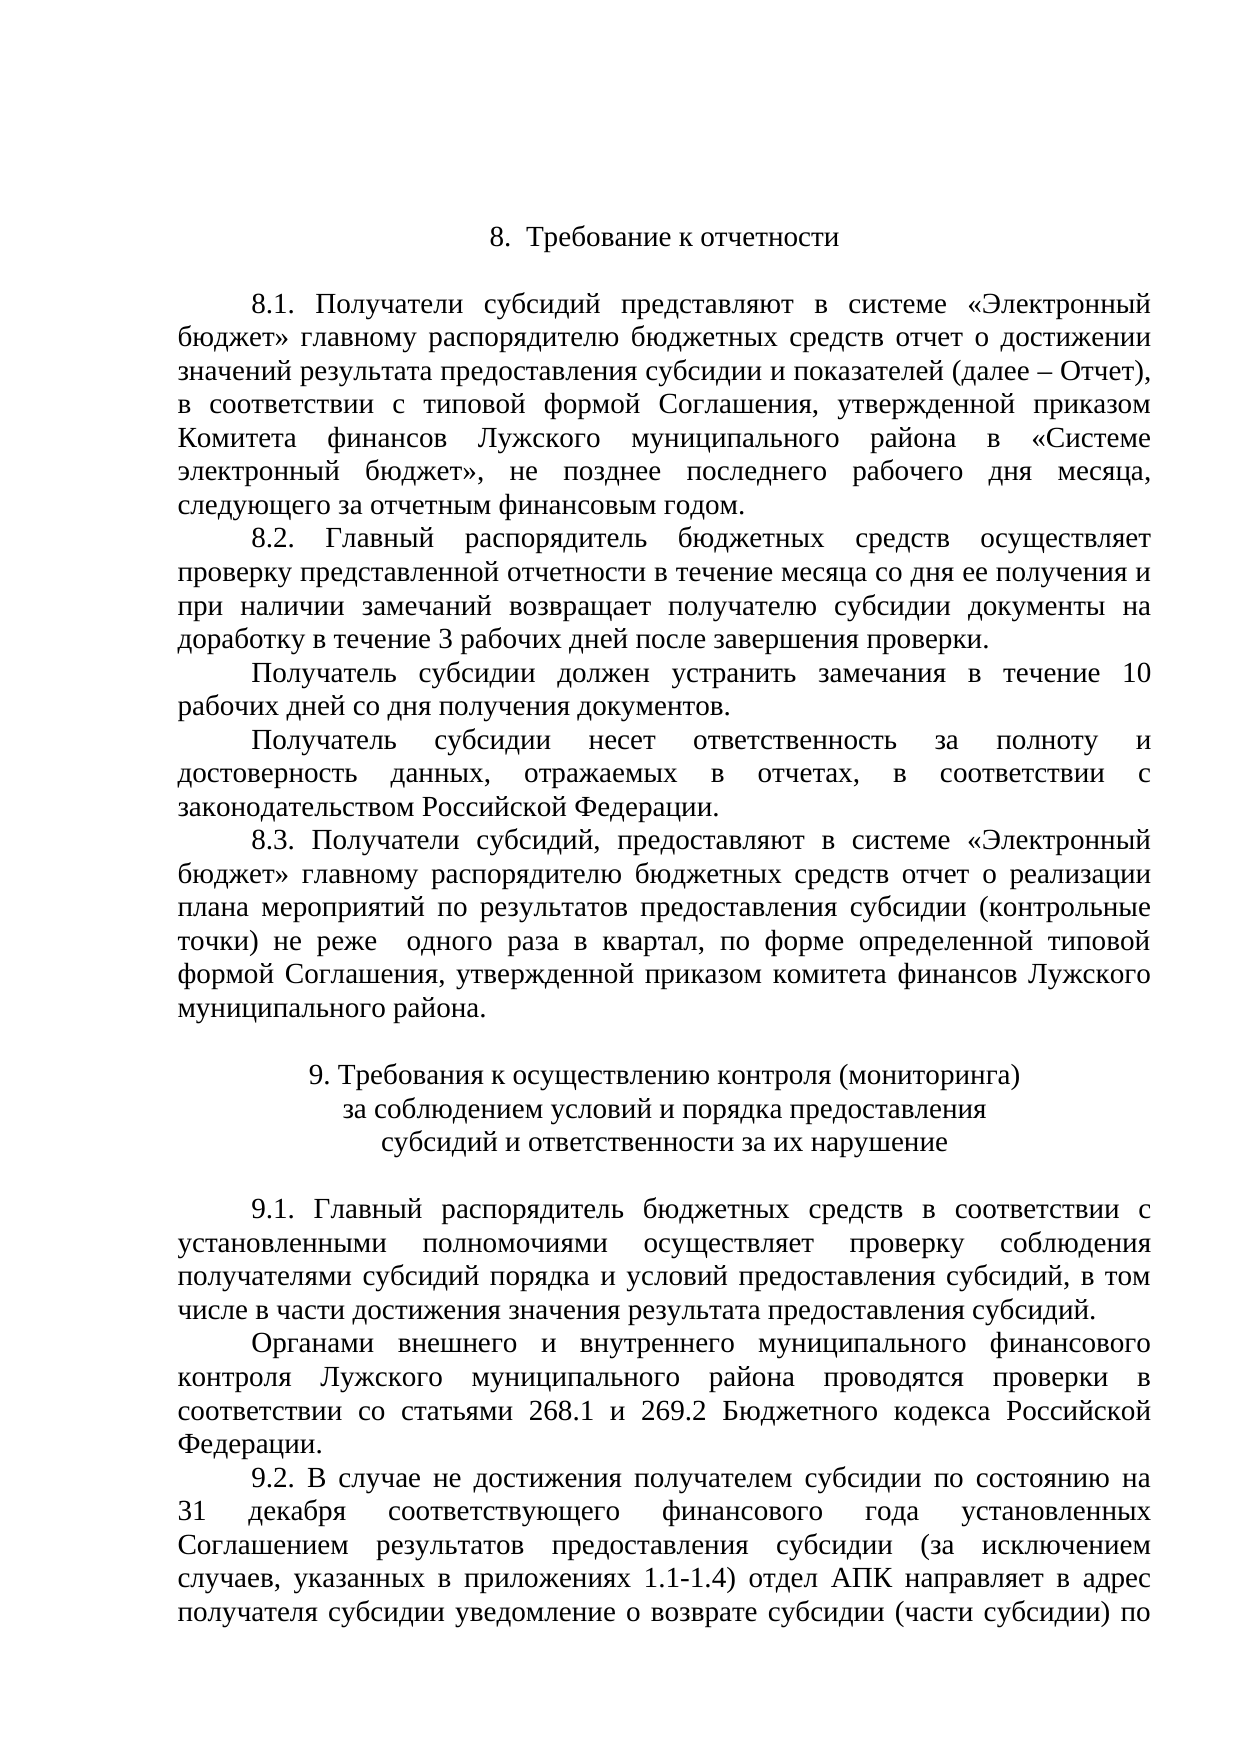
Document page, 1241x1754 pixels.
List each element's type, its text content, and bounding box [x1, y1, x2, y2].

text 8.1. Получатели субсидий представляют в системе «Электронный бюджет» главному распорядителю бюджетных средств отчет о достижении значений результата предоставления субсидии и показателей (далее – Отчет), в соответствии с типовой формой Соглашения, утвержденной приказом Комитета финансов Лужского муниципального района в «Системе электронный бюджет», не позднее последнего рабочего дня месяца, следующего за отчетным финансовым годом. [177, 286, 1152, 521]
text 9. Требования к осуществлению контроля (мониторинга) [177, 1057, 1152, 1091]
text 8.2. Главный распорядитель бюджетных средств осуществляет проверку представленной отчетности в течение месяца со дня ее получения и при наличии замечаний возвращает получателю субсидии документы на доработку в течение 3 рабочих дней после завершения проверки. [177, 521, 1152, 655]
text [177, 1460, 1152, 1627]
text 8. Требование к отчетности [177, 219, 1152, 252]
text 8.3. Получатели субсидий, предоставляют в системе «Электронный бюджет» главному распорядителю бюджетных средств отчет о реализации плана мероприятий по результатов предоставления субсидии (контрольные точки) не реже одного раза в квартал, по форме определенной типовой формой Соглашения, утвержденной приказом комитета финансов Лужского муниципального района. [177, 822, 1152, 1024]
text 9.1. Главный распорядитель бюджетных средств в соответствии с установленными полномочиями осуществляет проверку соблюдения получателями субсидий порядка и условий предоставления субсидий, в том числе в части достижения значения результата предоставления субсидий. [177, 1191, 1152, 1326]
text за соблюдением условий и порядка предоставления [177, 1091, 1152, 1124]
text Получатель субсидии должен устранить замечания в течение 10 рабочих дней со дня получения документов. [177, 655, 1152, 722]
text Получатель субсидии несет ответственность за полноту и достоверность данных, отражаемых в отчетах, в соответствии с законодательством Российской Федерации. [177, 722, 1152, 822]
text субсидий и ответственности за их нарушение [177, 1124, 1152, 1158]
text Органами внешнего и внутреннего муниципального финансового контроля Лужского муниципального района проводятся проверки в соответствии со статьями 268.1 и 269.2 Бюджетного кодекса Российской Федерации. [177, 1326, 1152, 1460]
